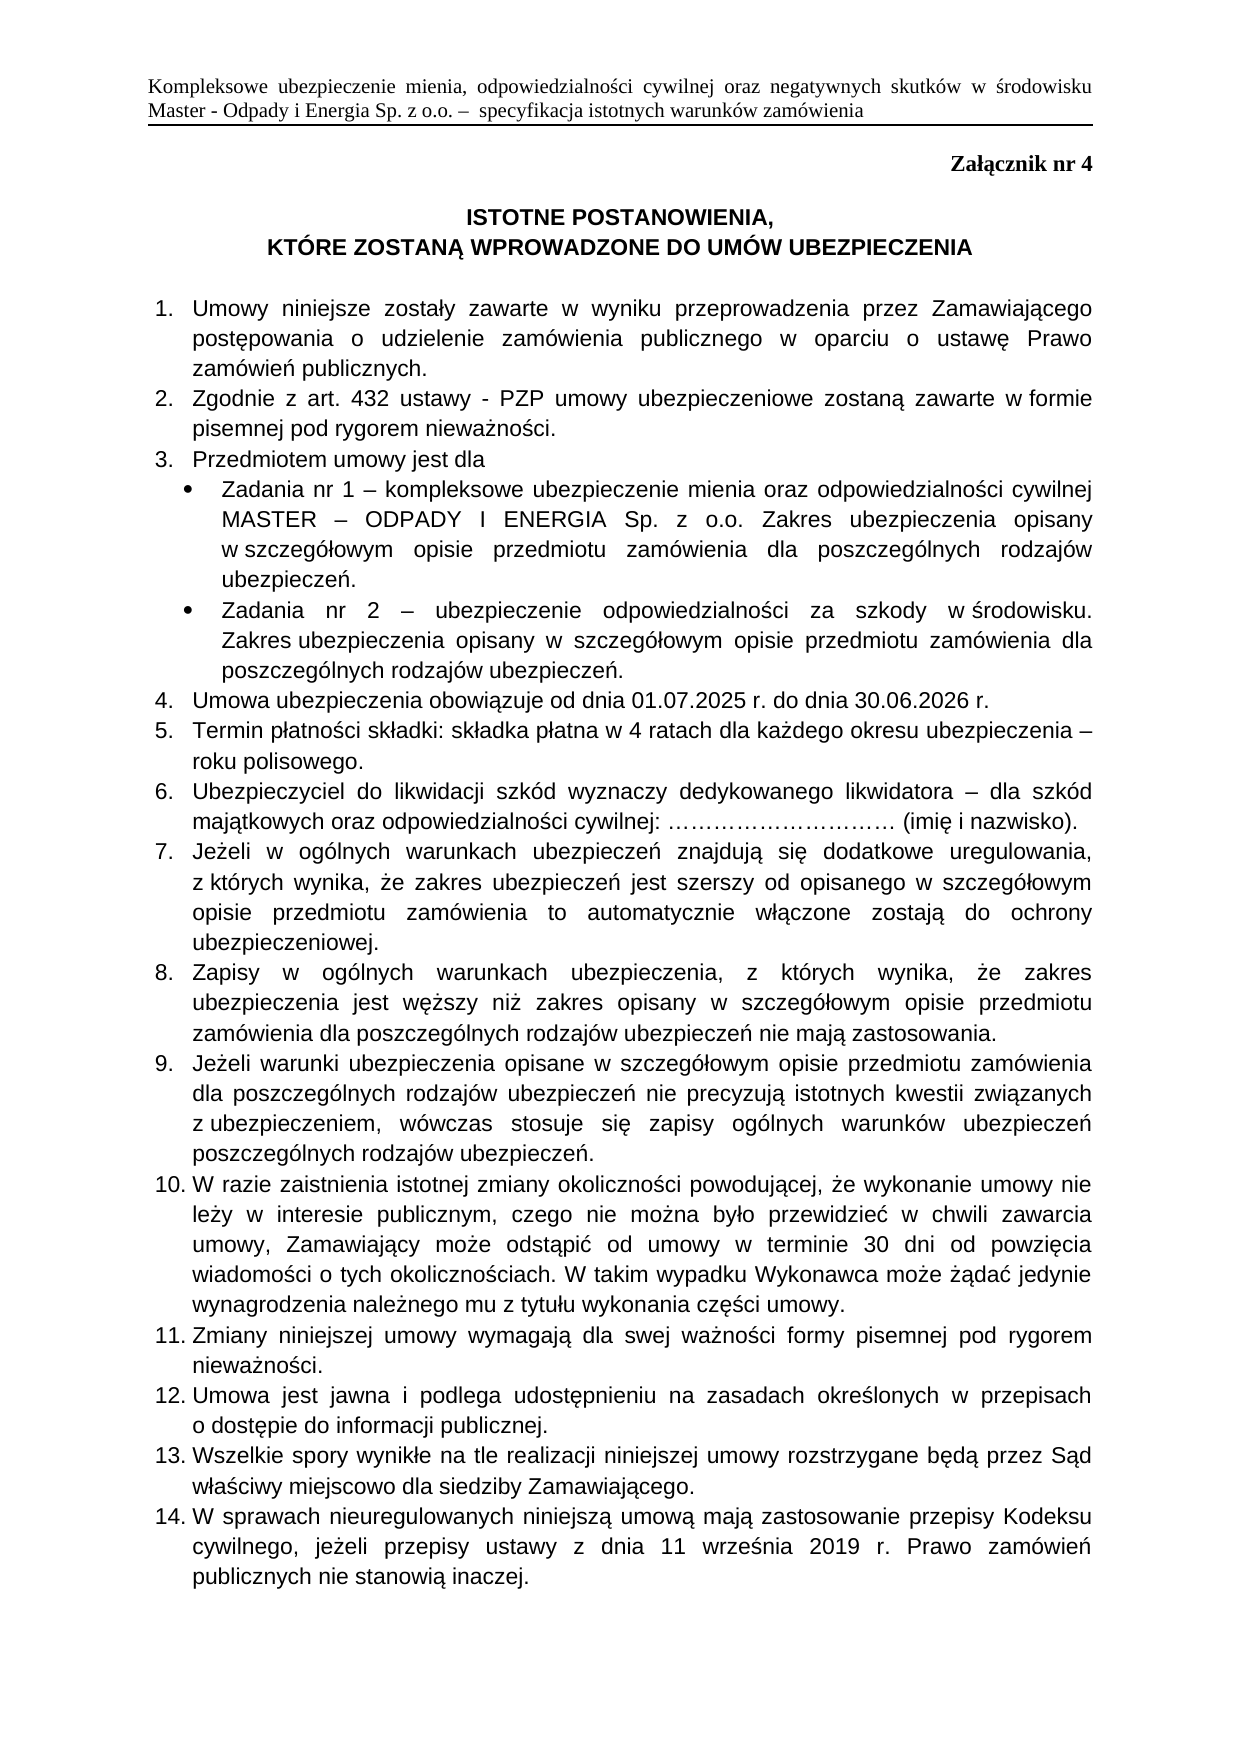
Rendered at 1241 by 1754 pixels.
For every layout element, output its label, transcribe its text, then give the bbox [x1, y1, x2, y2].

list Wszelkie spory wynikłe na tle realizacji niniejszej umowy rozstrzygane będą przez Sąd właściwy miejscowo dla siedziby Zamawiającego. [154, 1442, 1093, 1499]
list Umowa ubezpieczenia obowiązuje od dnia 01.07.2025 r. do dnia 30.06.2026 r. [154, 687, 1093, 714]
list Przedmiotem umowy jest dla [154, 446, 1093, 472]
list Umowa jest jawna i podlega udostępnieniu na zasadach określonych w przepisach o dostępie do informacji publicznej. [154, 1382, 1093, 1439]
list Zadania nr 1 – kompleksowe ubezpieczenie mienia oraz odpowiedzialności cywilnej MASTER – ODPADY I ENERGIA Sp. z o.o. Zakres ubezpieczenia opisany w szczegółowym opisie przedmiotu zamówienia dla poszczególnych rodzajów ubezpieczeń. [184, 476, 1093, 593]
list Jeżeli w ogólnych warunkach ubezpieczeń znajdują się dodatkowe uregulowania, z których wynika, że zakres ubezpieczeń jest szerszy od opisanego w szczegółowym opisie przedmiotu zamówienia to automatycznie włączone zostają do ochrony ubezpieczeniowej. [154, 838, 1093, 955]
list Ubezpieczyciel do likwidacji szkód wyznaczy dedykowanego likwidatora – dla szkód majątkowych oraz odpowiedzialności cywilnej: ………………………… (imię i nazwisko). [154, 778, 1093, 834]
list W razie zaistnienia istotnej zmiany okoliczności powodującej, że wykonanie umowy nie leży w interesie publicznym, czego nie można było przewidzieć w chwili zawarcia umowy, Zamawiający może odstąpić od umowy w terminie 30 dni od powzięcia wiadomości o tych okolicznościach. W takim wypadku Wykonawca może żądać jedynie wynagrodzenia należnego mu z tytułu wykonania części umowy. [154, 1171, 1093, 1318]
list Umowy niniejsze zostały zawarte w wyniku przeprowadzenia przez Zamawiającego postępowania o udzielenie zamówienia publicznego w oparciu o ustawę Prawo zamówień publicznych. [154, 294, 1093, 381]
text ISTOTNE POSTANOWIENIA, [148, 204, 1093, 230]
list Zmiany niniejszej umowy wymagają dla swej ważności formy pisemnej pod rygorem nieważności. [154, 1322, 1093, 1378]
list Zgodnie z art. 432 ustawy - PZP umowy ubezpieczeniowe zostaną zawarte w formie pisemnej pod rygorem nieważności. [154, 385, 1093, 442]
list Jeżeli warunki ubezpieczenia opisane w szczegółowym opisie przedmiotu zamówienia dla poszczególnych rodzajów ubezpieczeń nie precyzują istotnych kwestii związanych z ubezpieczeniem, wówczas stosuje się zapisy ogólnych warunków ubezpieczeń poszczególnych rodzajów ubezpieczeń. [154, 1050, 1093, 1167]
list Zapisy w ogólnych warunkach ubezpieczenia, z których wynika, że zakres ubezpieczenia jest węższy niż zakres opisany w szczegółowym opisie przedmiotu zamówienia dla poszczególnych rodzajów ubezpieczeń nie mają zastosowania. [154, 959, 1093, 1046]
list Zadania nr 2 – ubezpieczenie odpowiedzialności za szkody w środowisku. Zakres ubezpieczenia opisany w szczegółowym opisie przedmiotu zamówienia dla poszczególnych rodzajów ubezpieczeń. [184, 597, 1093, 683]
list W sprawach nieuregulowanych niniejszą umową mają zastosowanie przepisy Kodeksu cywilnego, jeżeli przepisy ustawy z dnia 11 września 2019 r. Prawo zamówień publicznych nie stanowią inaczej. [154, 1503, 1093, 1590]
text KTÓRE ZOSTANĄ WPROWADZONE DO UMÓW UBEZPIECZENIA [148, 234, 1093, 261]
list Termin płatności składki: składka płatna w 4 ratach dla każdego okresu ubezpieczenia – roku polisowego. [154, 717, 1093, 774]
